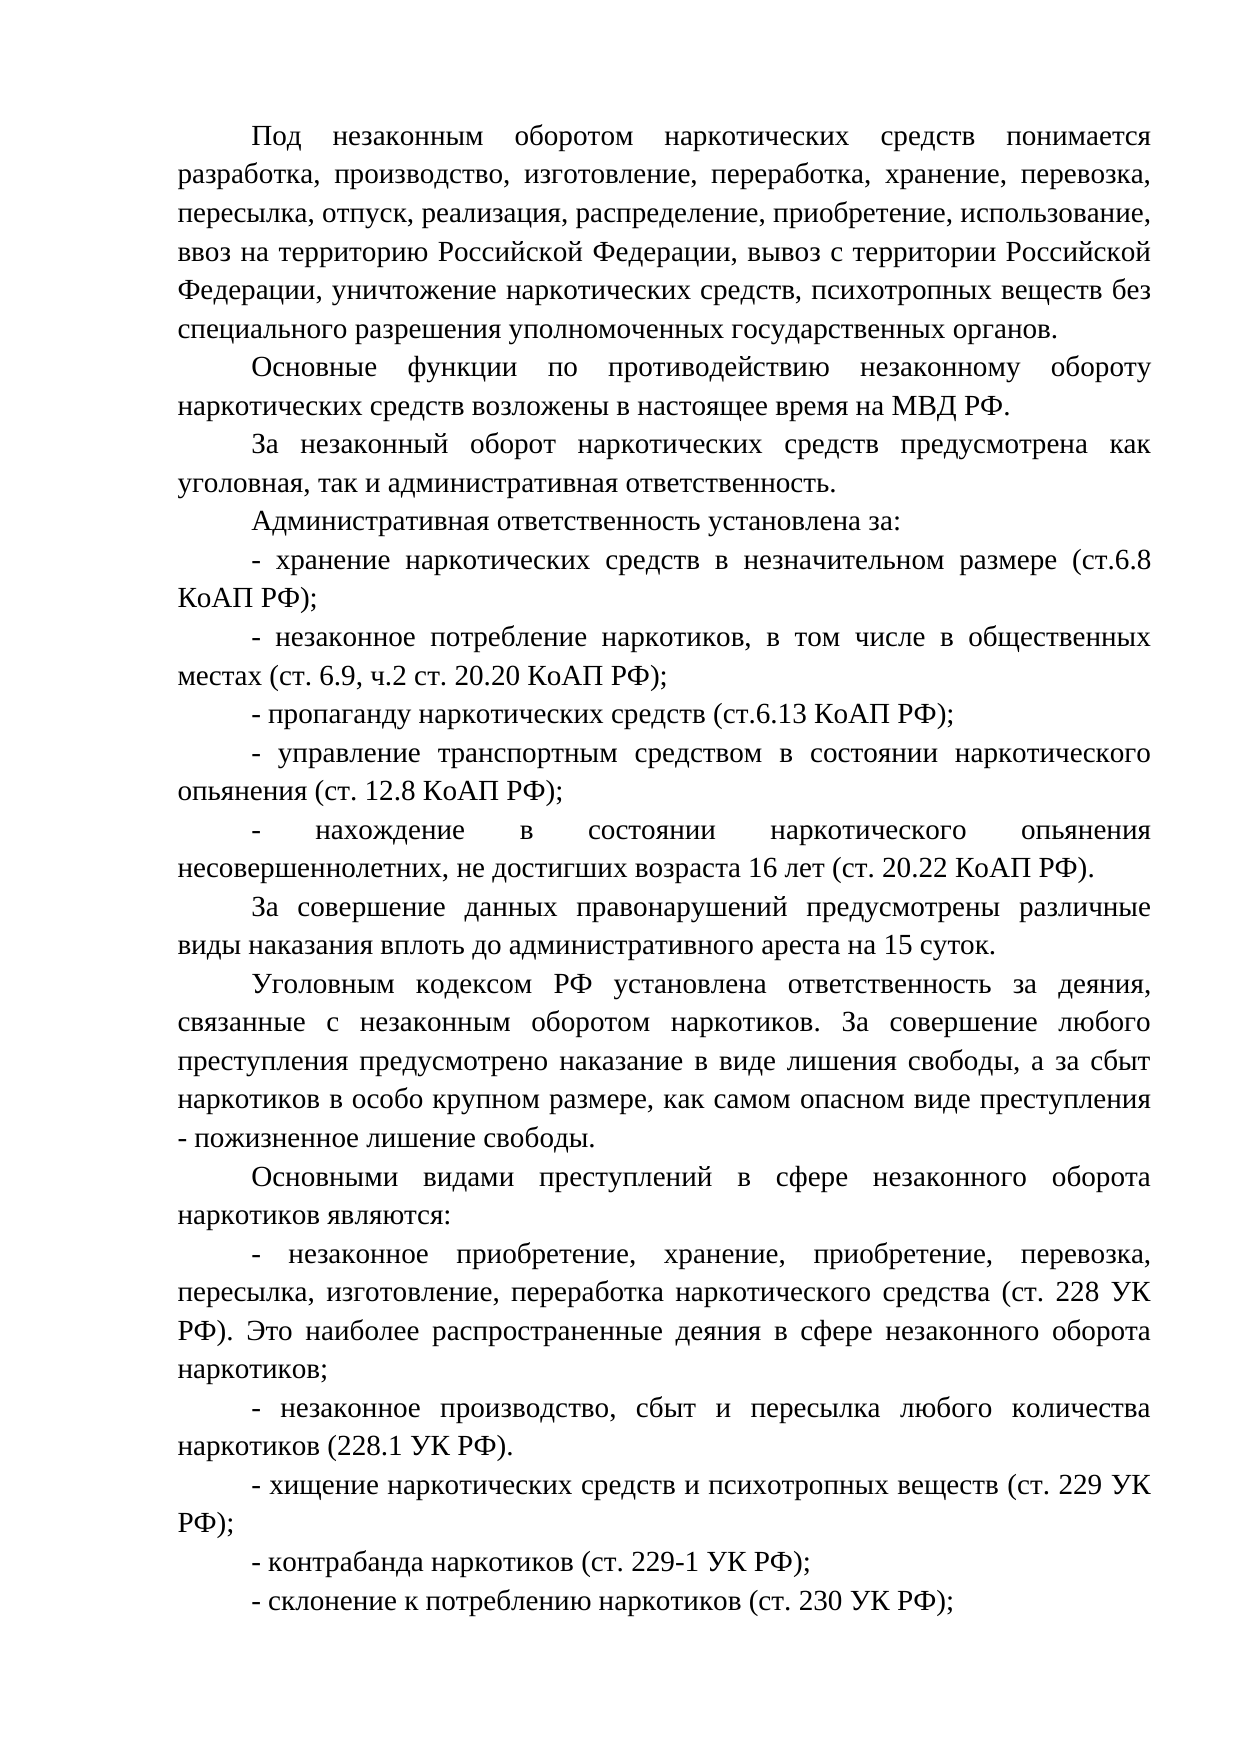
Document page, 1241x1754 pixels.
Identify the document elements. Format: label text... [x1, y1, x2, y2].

text За незаконный оборот наркотических средств предусмотрена как уголовная, так и административная ответственность. [177, 426, 1152, 498]
text - управление транспортным средством в состоянии наркотического опьянения (ст. 12.8 КоАП РФ); [177, 735, 1152, 807]
text - хранение наркотических средств в незначительном размере (ст.6.8 КоАП РФ); [177, 542, 1152, 614]
text Основные функции по противодействию незаконному обороту наркотических средств возложены в настоящее время на МВД РФ. [177, 349, 1152, 421]
text - хищение наркотических средств и психотропных веществ (ст. 229 УК РФ); [177, 1467, 1152, 1539]
text - нахождение в состоянии наркотического опьянения несовершеннолетних, не достигших возраста 16 лет (ст. 20.22 КоАП РФ). [177, 812, 1152, 884]
text - незаконное потребление наркотиков, в том числе в общественных местах (ст. 6.9, ч.2 ст. 20.20 КоАП РФ); [177, 619, 1152, 691]
text - склонение к потреблению наркотиков (ст. 230 УК РФ); [177, 1583, 1152, 1616]
text - контрабанда наркотиков (ст. 229-1 УК РФ); [177, 1544, 1152, 1578]
text - незаконное приобретение, хранение, приобретение, перевозка, пересылка, изготовление, переработка наркотического средства (ст. 228 УК РФ). Это наиболее распространенные деяния в сфере незаконного оборота наркотиков; [177, 1236, 1152, 1385]
text - пропаганду наркотических средств (ст.6.13 КоАП РФ); [177, 696, 1152, 730]
text Под незаконным оборотом наркотических средств понимается разработка, производство, изготовление, переработка, хранение, перевозка, пересылка, отпуск, реализация, распределение, приобретение, использование, ввоз на территорию Российской Федерации, вывоз с территории Российской Федерации, уничтожение наркотических средств, психотропных веществ без специального разрешения уполномоченных государственных органов. [177, 118, 1152, 344]
text За совершение данных правонарушений предусмотрены различные виды наказания вплоть до административного ареста на 15 суток. [177, 889, 1152, 961]
text Административная ответственность установлена за: [177, 503, 1152, 537]
text - незаконное производство, сбыт и пересылка любого количества наркотиков (228.1 УК РФ). [177, 1390, 1152, 1462]
text Уголовным кодексом РФ установлена ответственность за деяния, связанные с незаконным оборотом наркотиков. За совершение любого преступления предусмотрено наказание в виде лишения свободы, а за сбыт наркотиков в особо крупном размере, как самом опасном виде преступления - пожизненное лишение свободы. [177, 966, 1152, 1154]
text Основными видами преступлений в сфере незаконного оборота наркотиков являются: [177, 1159, 1152, 1231]
